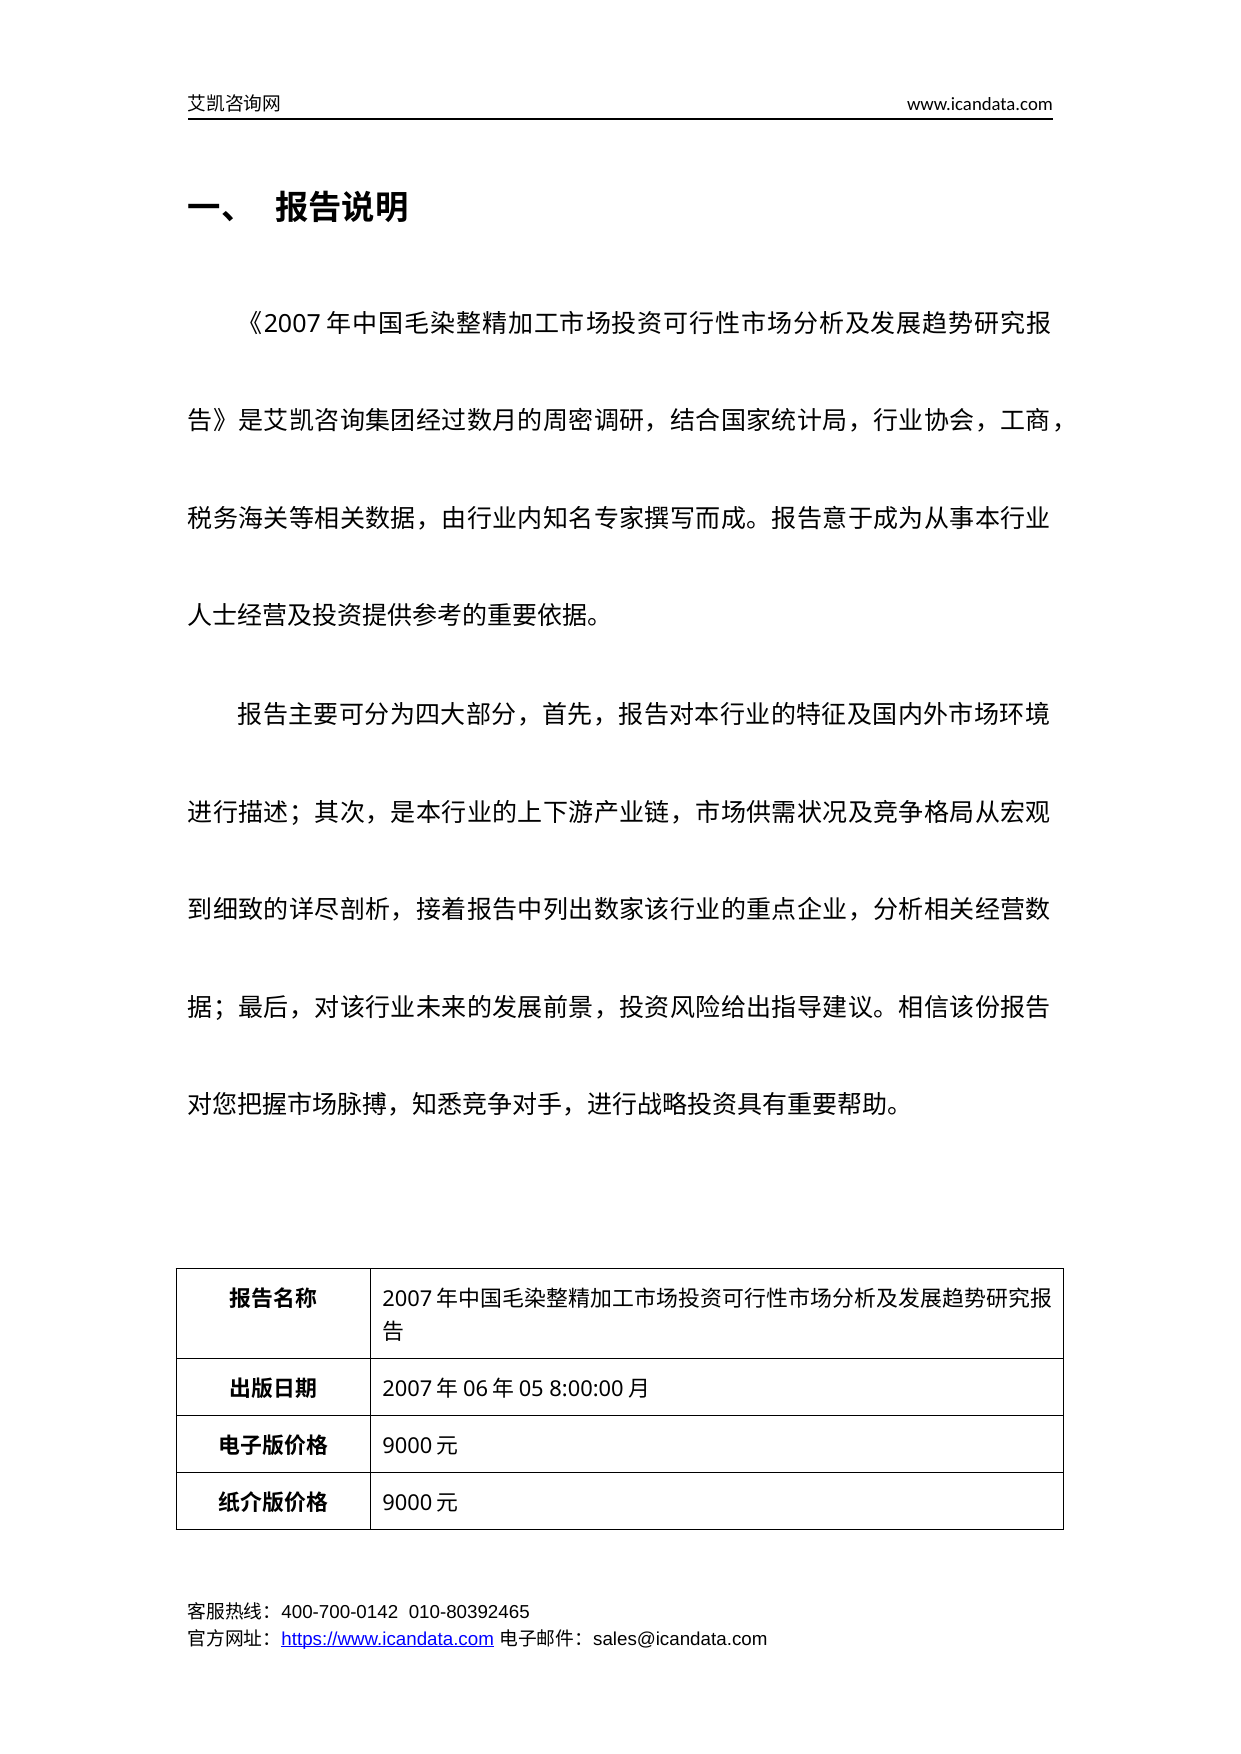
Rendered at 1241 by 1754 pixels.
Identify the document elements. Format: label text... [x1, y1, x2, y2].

table_header 报告名称 [177, 1269, 370, 1358]
text 报告主要可分为四大部分，首先，报告对本行业的特征及国内外市场环境进行描述；其次，是本行业的上下游产业链，市场供需状况及竞争格局从宏观到细致的详尽剖析，接着报告中列出数家该行业的重点企业，分析相关经营数据；最后，对该行业未来的发展前景，投资风险给出指导建议。相信该份报告对您把握市场脉搏，知悉竞争对手，进行战略投资具有重要帮助。 [187, 681, 1053, 1136]
table_cell 9000元 [371, 1473, 1063, 1529]
table_cell 9000元 [371, 1416, 1063, 1472]
table_cell 纸介版价格 [177, 1473, 370, 1529]
text 《2007年中国毛染整精加工市场投资可行性市场分析及发展趋势研究报告》是艾凯咨询集团经过数月的周密调研，结合国家统计局，行业协会，工商，税务海关等相关数据，由行业内知名专家撰写而成。报告意于成为从事本行业人士经营及投资提供参考的重要依据。 [187, 289, 1053, 646]
subtitle 报告说明 [187, 172, 1053, 237]
table_cell 出版日期 [177, 1359, 370, 1415]
table_cell 2007年06年05 8:00:00月 [371, 1359, 1063, 1415]
table_cell 电子版价格 [177, 1416, 370, 1472]
table_header 2007年中国毛染整精加工市场投资可行性市场分析及发展趋势研究报告 [371, 1269, 1063, 1358]
